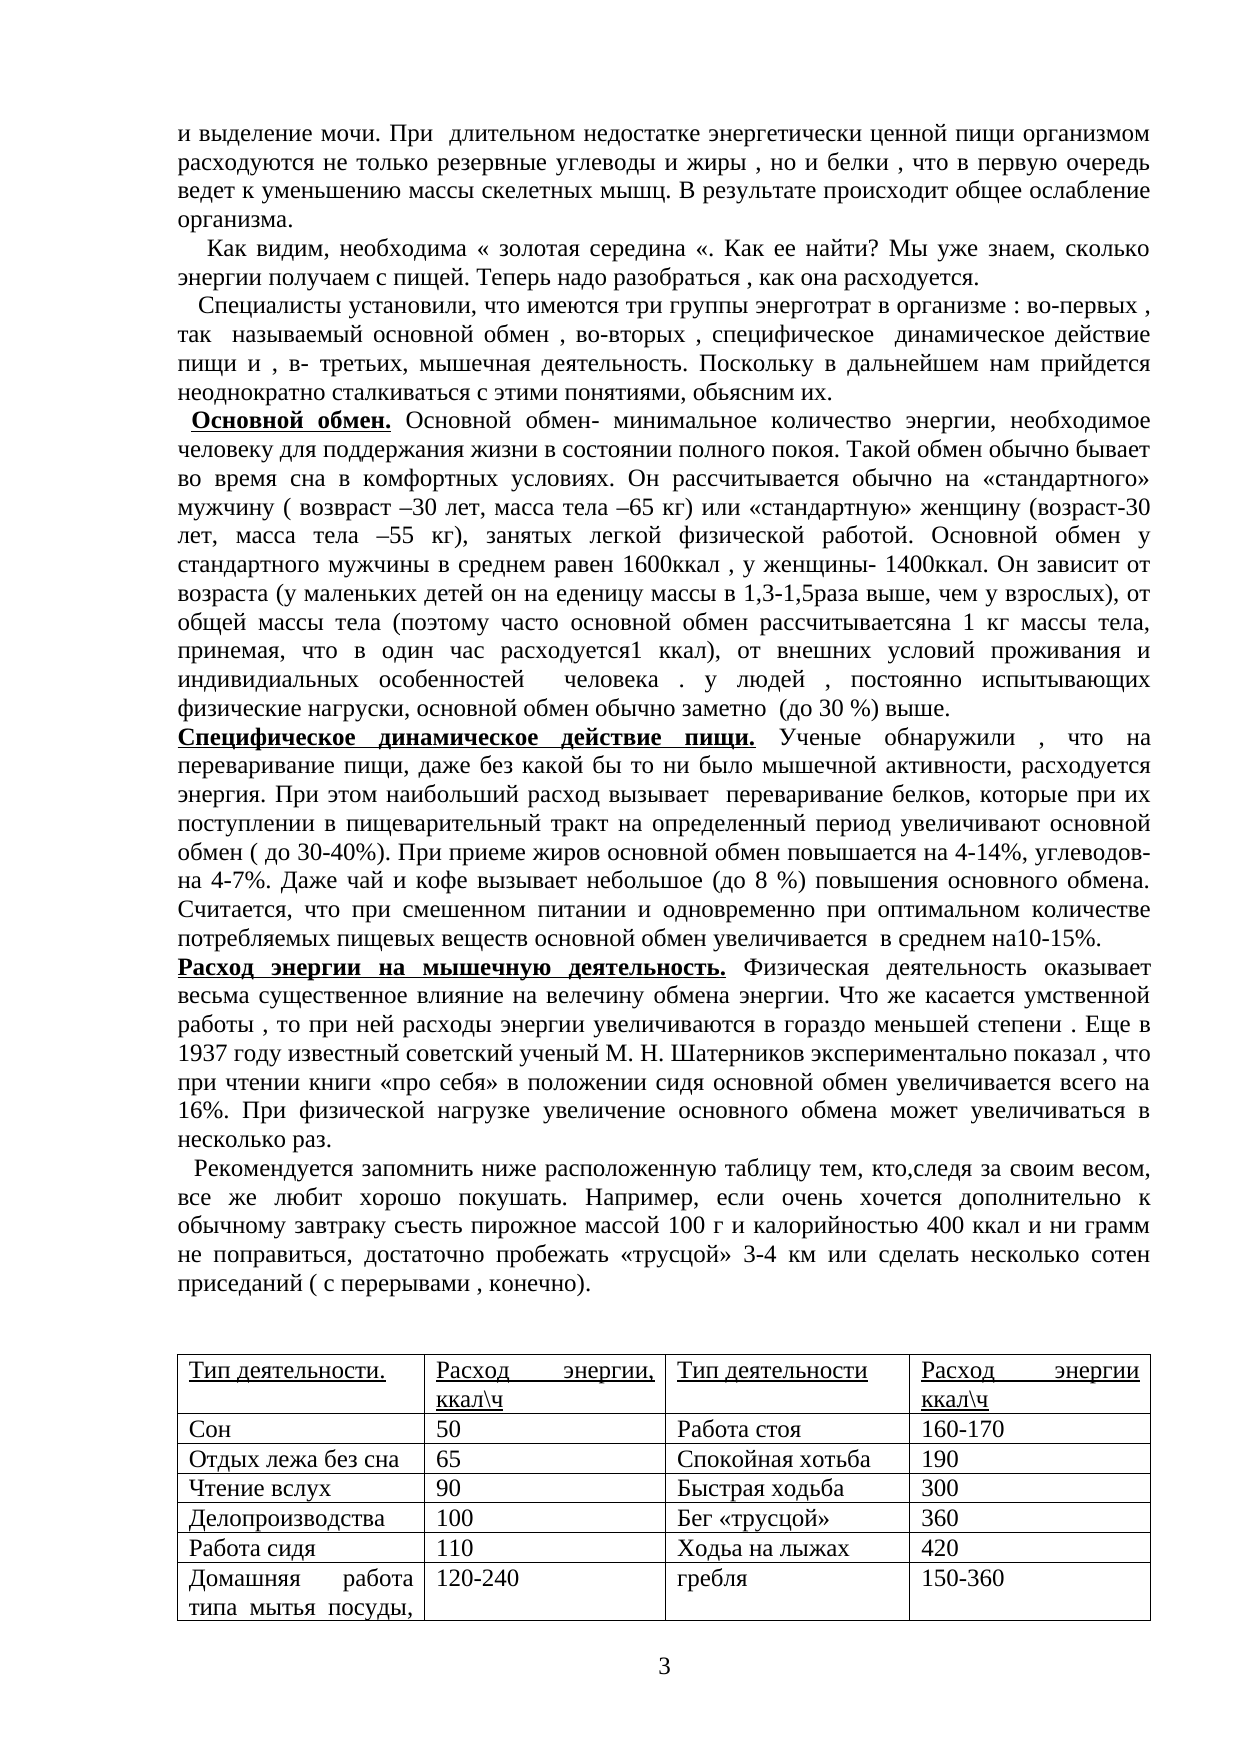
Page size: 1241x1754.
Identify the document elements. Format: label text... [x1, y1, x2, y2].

text Специалисты установили, что имеются три группы энерготрат в организме : во-первых , так называемый основной обмен , во-вторых , специфическое динамическое действие пищи и , в- третьих, мышечная деятельность. Поскольку в дальнейшем нам прийдется неоднократно сталкиваться с этими понятиями, обьясним их. [177, 291, 1152, 406]
table_cell Быстрая ходьба [666, 1474, 909, 1502]
table_header Тип деятельности. [178, 1355, 424, 1413]
text Специфическое динамическое действие пищи. Ученые обнаружили , что на переваривание пищи, даже без какой бы то ни было мышечной активности, расходуется энергия. При этом наибольший расход вызывает переваривание белков, которые при их поступлении в пищеварительный тракт на определенный период увеличивают основной обмен ( до 30-40%). При приеме жиров основной обмен повышается на 4-14%, углеводов-на 4-7%. Даже чай и кофе вызывает небольшое (до 8 %) повышения основного обмена. Считается, что при смешенном питании и одновременно при оптимальном количестве потребляемых пищевых веществ основной обмен увеличивается в среднем на10-15%. [177, 722, 1152, 952]
table_cell 100 [425, 1503, 665, 1532]
table_cell Отдых лежа без сна [178, 1444, 424, 1472]
table_cell Делопроизводства [178, 1503, 424, 1532]
table_cell 120-240 [425, 1563, 665, 1620]
table_cell Бег «трусцой» [666, 1503, 909, 1532]
table_header Расход энергии ккал\ч [910, 1355, 1150, 1413]
table_cell 90 [425, 1474, 665, 1502]
table_cell Сон [178, 1414, 424, 1443]
table_cell 110 [425, 1533, 665, 1562]
table_cell 50 [425, 1414, 665, 1443]
table_cell Работа сидя [178, 1533, 424, 1562]
table_cell 300 [910, 1474, 1150, 1502]
table_header Расход энергии, ккал\ч [425, 1355, 665, 1413]
table_cell 160-170 [910, 1414, 1150, 1443]
table_cell 65 [425, 1444, 665, 1472]
table_cell Спокойная хотьба [666, 1444, 909, 1472]
table_cell 150-360 [910, 1563, 1150, 1620]
table_cell Работа стоя [666, 1414, 909, 1443]
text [177, 118, 1152, 233]
text Как видим, необходима « золотая середина «. Как ее найти? Мы уже знаем, сколько энергии получаем с пищей. Теперь надо разобраться , как она расходуется. [177, 233, 1152, 291]
table_cell 190 [910, 1444, 1150, 1472]
text Основной обмен. Основной обмен- минимальное количество энергии, необходимое человеку для поддержания жизни в состоянии полного покоя. Такой обмен обычно бывает во время сна в комфортных условиях. Он рассчитывается обычно на «стандартного» мужчину ( возвраст –30 лет, масса тела –65 кг) или «стандартную» женщину (возраст-30 лет, масса тела –55 кг), занятых легкой физической работой. Основной обмен у стандартного мужчины в среднем равен 1600ккал , у женщины- 1400ккал. Он зависит от возраста (у маленьких детей он на еденицу массы в 1,3-1,5раза выше, чем у взрослых), от общей массы тела (поэтому часто основной обмен рассчитываетсяна 1 кг массы тела, принемая, что в один час расходуется1 ккал), от внешних условий проживания и индивидиальных особенностей человека . у людей , постоянно испытывающих физические нагруски, основной обмен обычно заметно (до 30 %) выше. [177, 406, 1152, 722]
table_cell 420 [910, 1533, 1150, 1562]
table_cell Чтение вслух [178, 1474, 424, 1502]
table_cell 360 [910, 1503, 1150, 1532]
text Расход энергии на мышечную деятельность. Физическая деятельность оказывает весьма существенное влияние на велечину обмена энергии. Что же касается умственной работы , то при ней расходы энергии увеличиваются в гораздо меньшей степени . Еще в 1937 году известный советский ученый М. Н. Шатерников экспериментально показал , что при чтении книги «про себя» в положении сидя основной обмен увеличивается всего на 16%. При физической нагрузке увеличение основного обмена может увеличиваться в несколько раз. [177, 952, 1152, 1153]
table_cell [178, 1563, 424, 1620]
text Рекомендуется запомнить ниже расположенную таблицу тем, кто,следя за своим весом, все же любит хорошо покушать. Например, если очень хочется дополнительно к обычному завтраку съесть пирожное массой 100 г и калорийностью 400 ккал и ни грамм не поправиться, достаточно пробежать «трусцой» 3-4 км или сделать несколько сотен приседаний ( с перерывами , конечно). [177, 1153, 1152, 1297]
table_cell Ходьа на лыжах [666, 1533, 909, 1562]
table_cell гребля [666, 1563, 909, 1620]
table_header Тип деятельности [666, 1355, 909, 1413]
